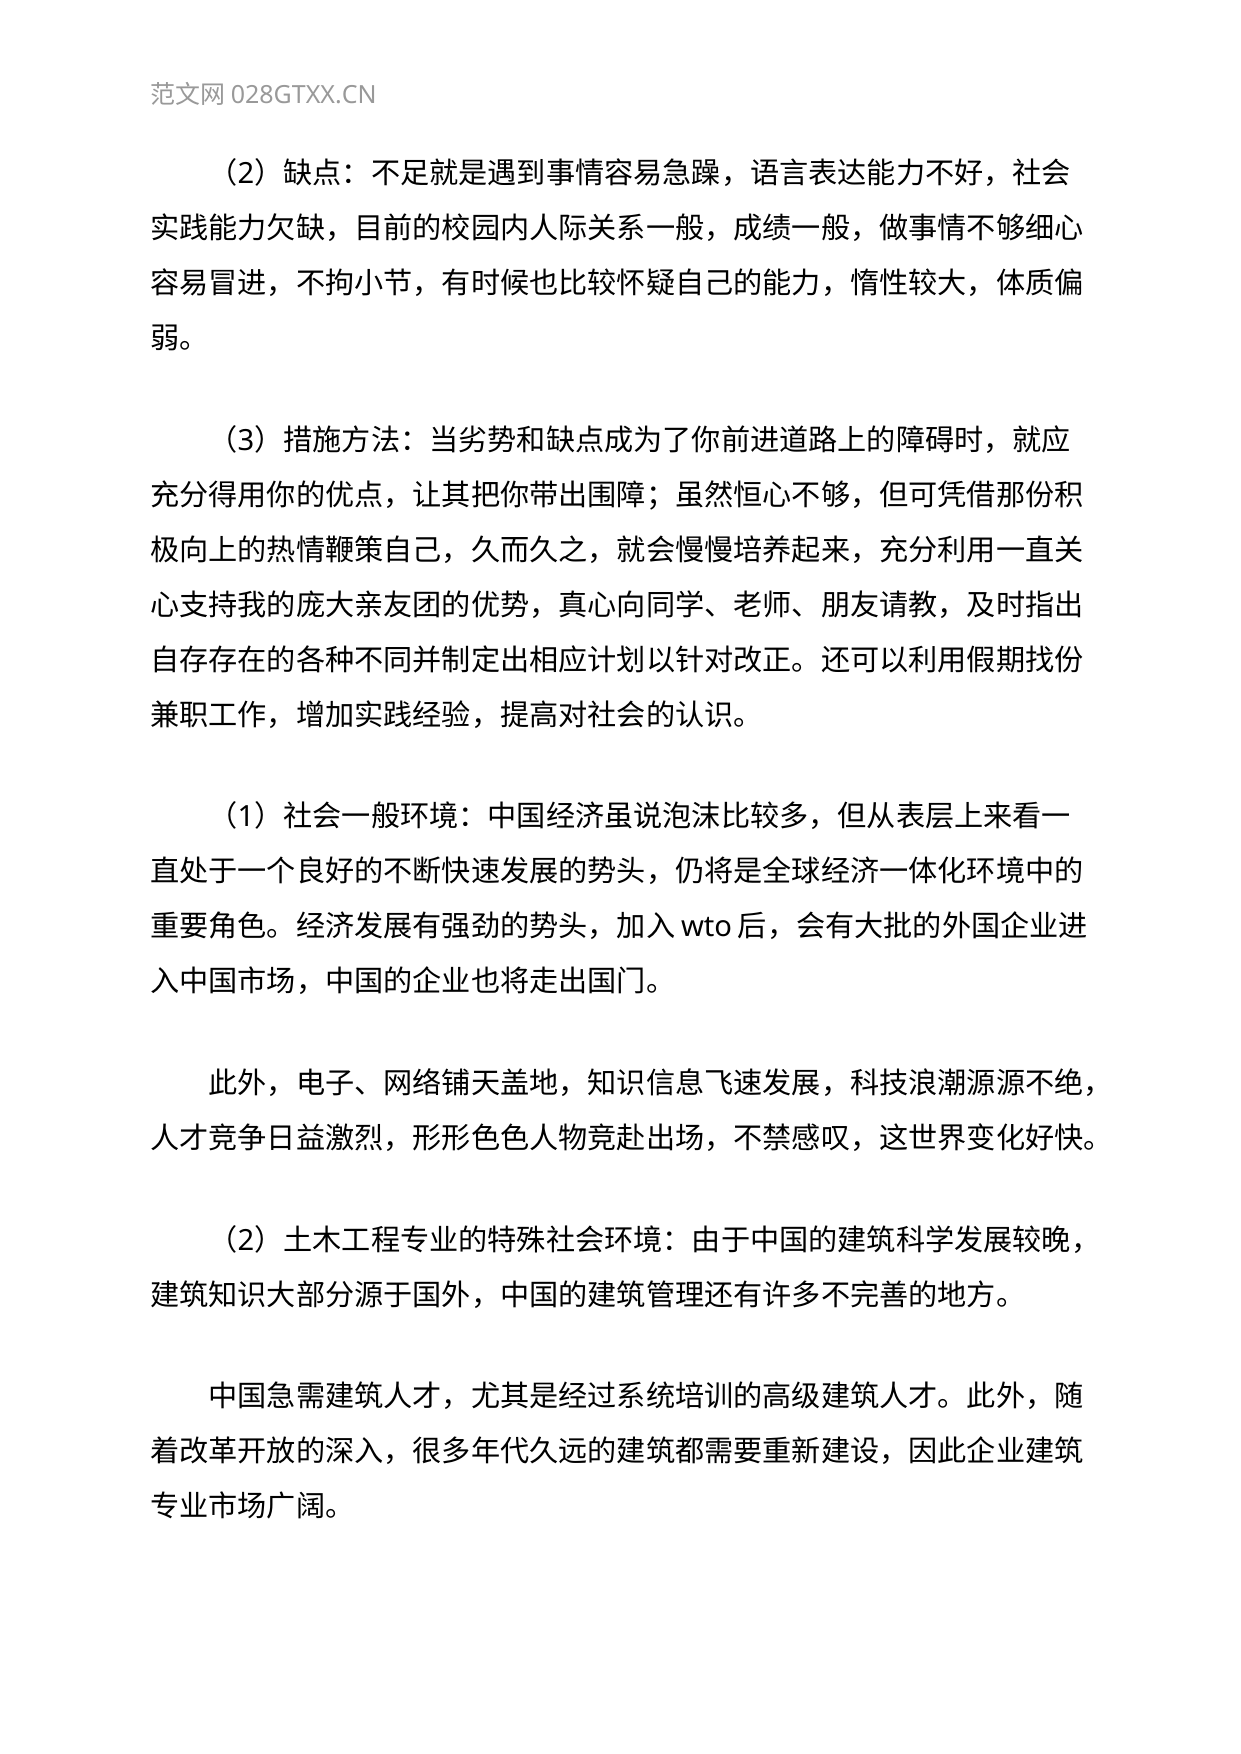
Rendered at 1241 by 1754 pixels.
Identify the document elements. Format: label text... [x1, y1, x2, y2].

text （2）缺点：不足就是遇到事情容易急躁，语言表达能力不好，社会实践能力欠缺，目前的校园内人际关系一般，成绩一般，做事情不够细心容易冒进，不拘小节，有时候也比较怀疑自己的能力，惰性较大，体质偏弱。 [150, 150, 1090, 357]
text （3）措施方法：当劣势和缺点成为了你前进道路上的障碍时，就应充分得用你的优点，让其把你带出围障；虽然恒心不够，但可凭借那份积极向上的热情鞭策自己，久而久之，就会慢慢培养起来，充分利用一直关心支持我的庞大亲友团的优势，真心向同学、老师、朋友请教，及时指出自存存在的各种不同并制定出相应计划以针对改正。还可以利用假期找份兼职工作，增加实践经验，提高对社会的认识。 [150, 417, 1090, 733]
text （2）土木工程专业的特殊社会环境：由于中国的建筑科学发展较晚，建筑知识大部分源于国外，中国的建筑管理还有许多不完善的地方。 [150, 1216, 1090, 1313]
text 此外，电子、网络铺天盖地，知识信息飞速发展，科技浪潮源源不绝，人才竞争日益激烈，形形色色人物竞赴出场，不禁感叹，这世界变化好快。 [150, 1059, 1090, 1157]
text 中国急需建筑人才，尤其是经过系统培训的高级建筑人才。此外，随着改革开放的深入，很多年代久远的建筑都需要重新建设，因此企业建筑专业市场广阔。 [150, 1373, 1090, 1525]
text （1）社会一般环境：中国经济虽说泡沫比较多，但从表层上来看一直处于一个良好的不断快速发展的势头，仍将是全球经济一体化环境中的重要角色。经济发展有强劲的势头，加入wto后，会有大批的外国企业进入中国市场，中国的企业也将走出国门。 [150, 793, 1090, 1000]
